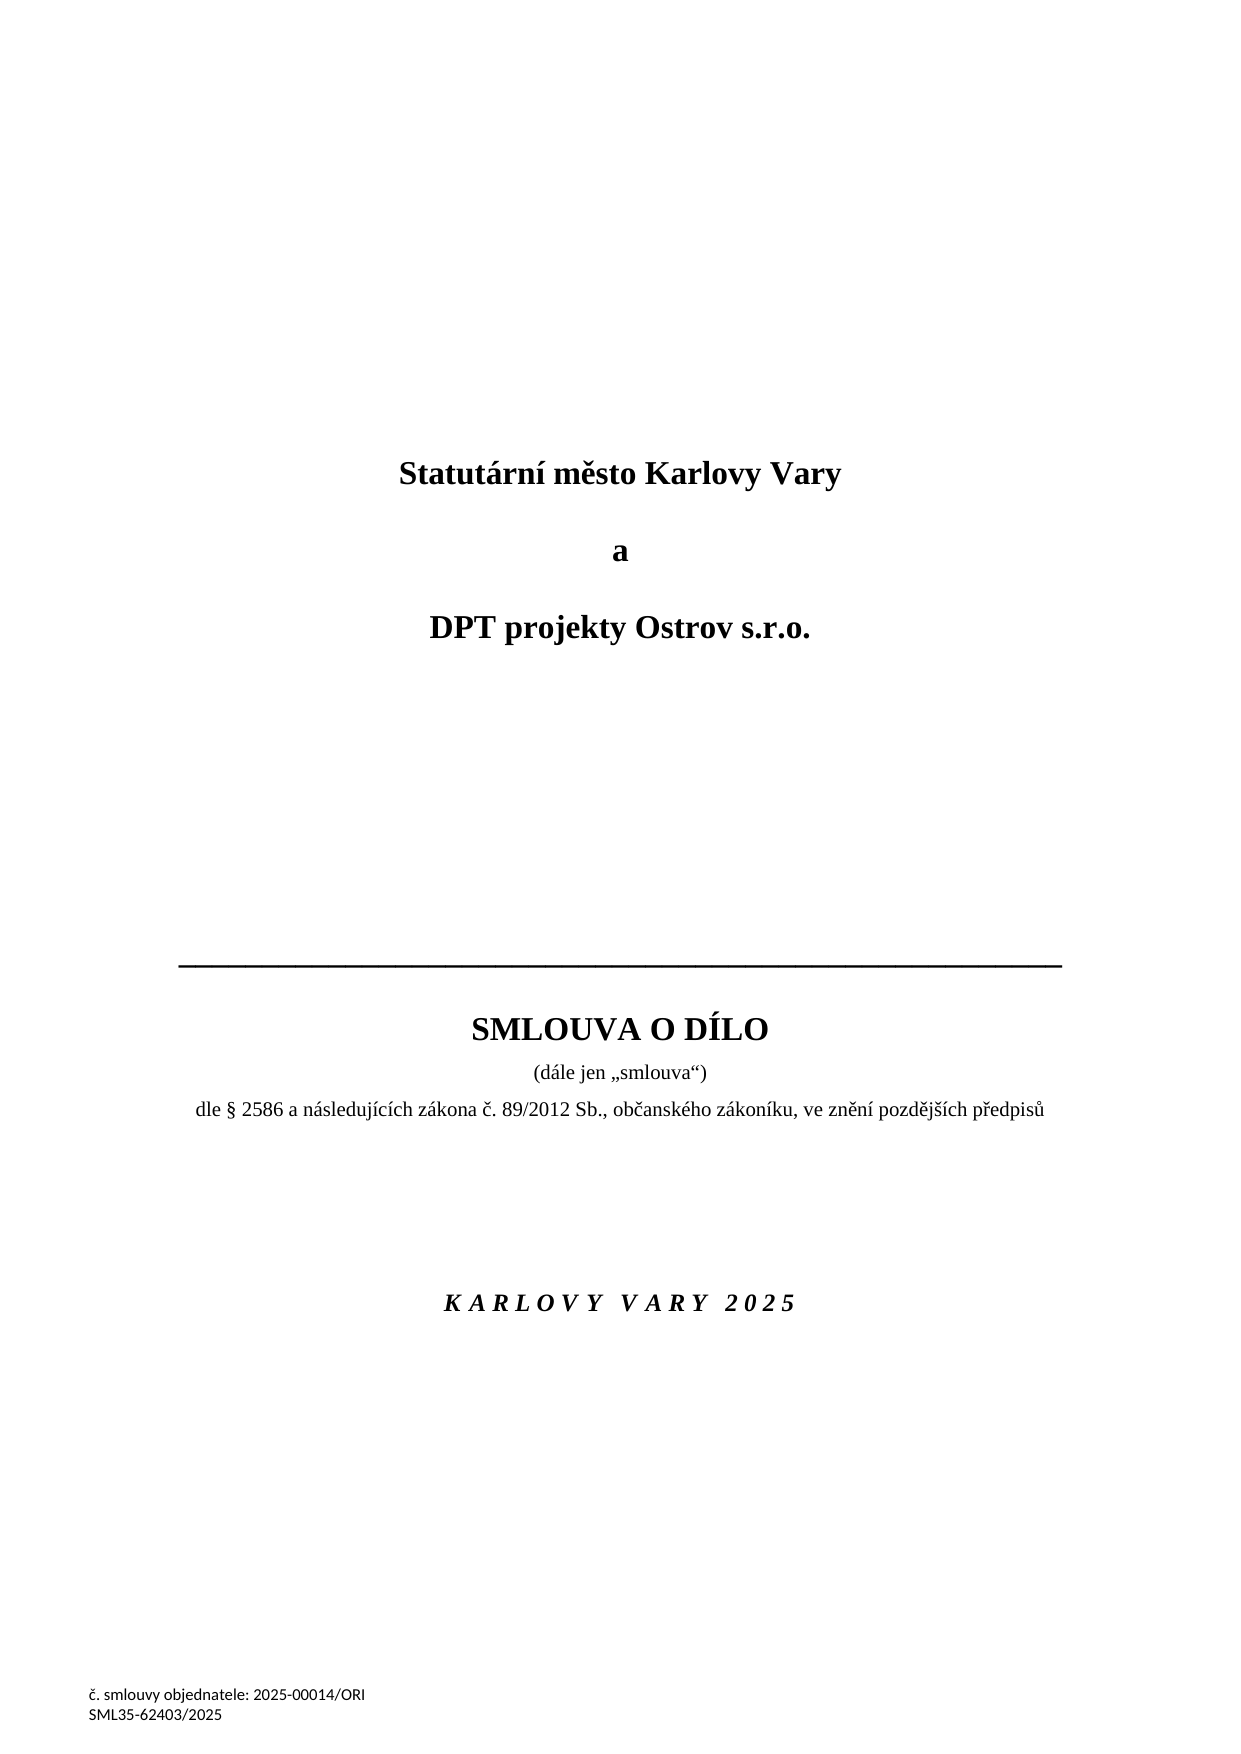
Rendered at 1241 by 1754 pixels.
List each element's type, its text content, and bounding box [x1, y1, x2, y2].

text DPT projekty Ostrov s.r.o. [89, 607, 1152, 645]
text SMLOUVA O DÍLO [89, 1009, 1152, 1048]
subtitle K A R L O V Y V A R Y 2 0 2 5 [89, 1288, 1152, 1317]
text dle § 2586 a následujících zákona č. 89/2012 Sb., občanského zákoníku, ve znění pozdějších předpisů [89, 1097, 1152, 1121]
text _____________________________________________________ [89, 933, 1152, 971]
text (dále jen „smlouva“) [89, 1060, 1152, 1084]
text a [89, 530, 1152, 568]
subtitle Statutární město Karlovy Vary [89, 453, 1152, 492]
